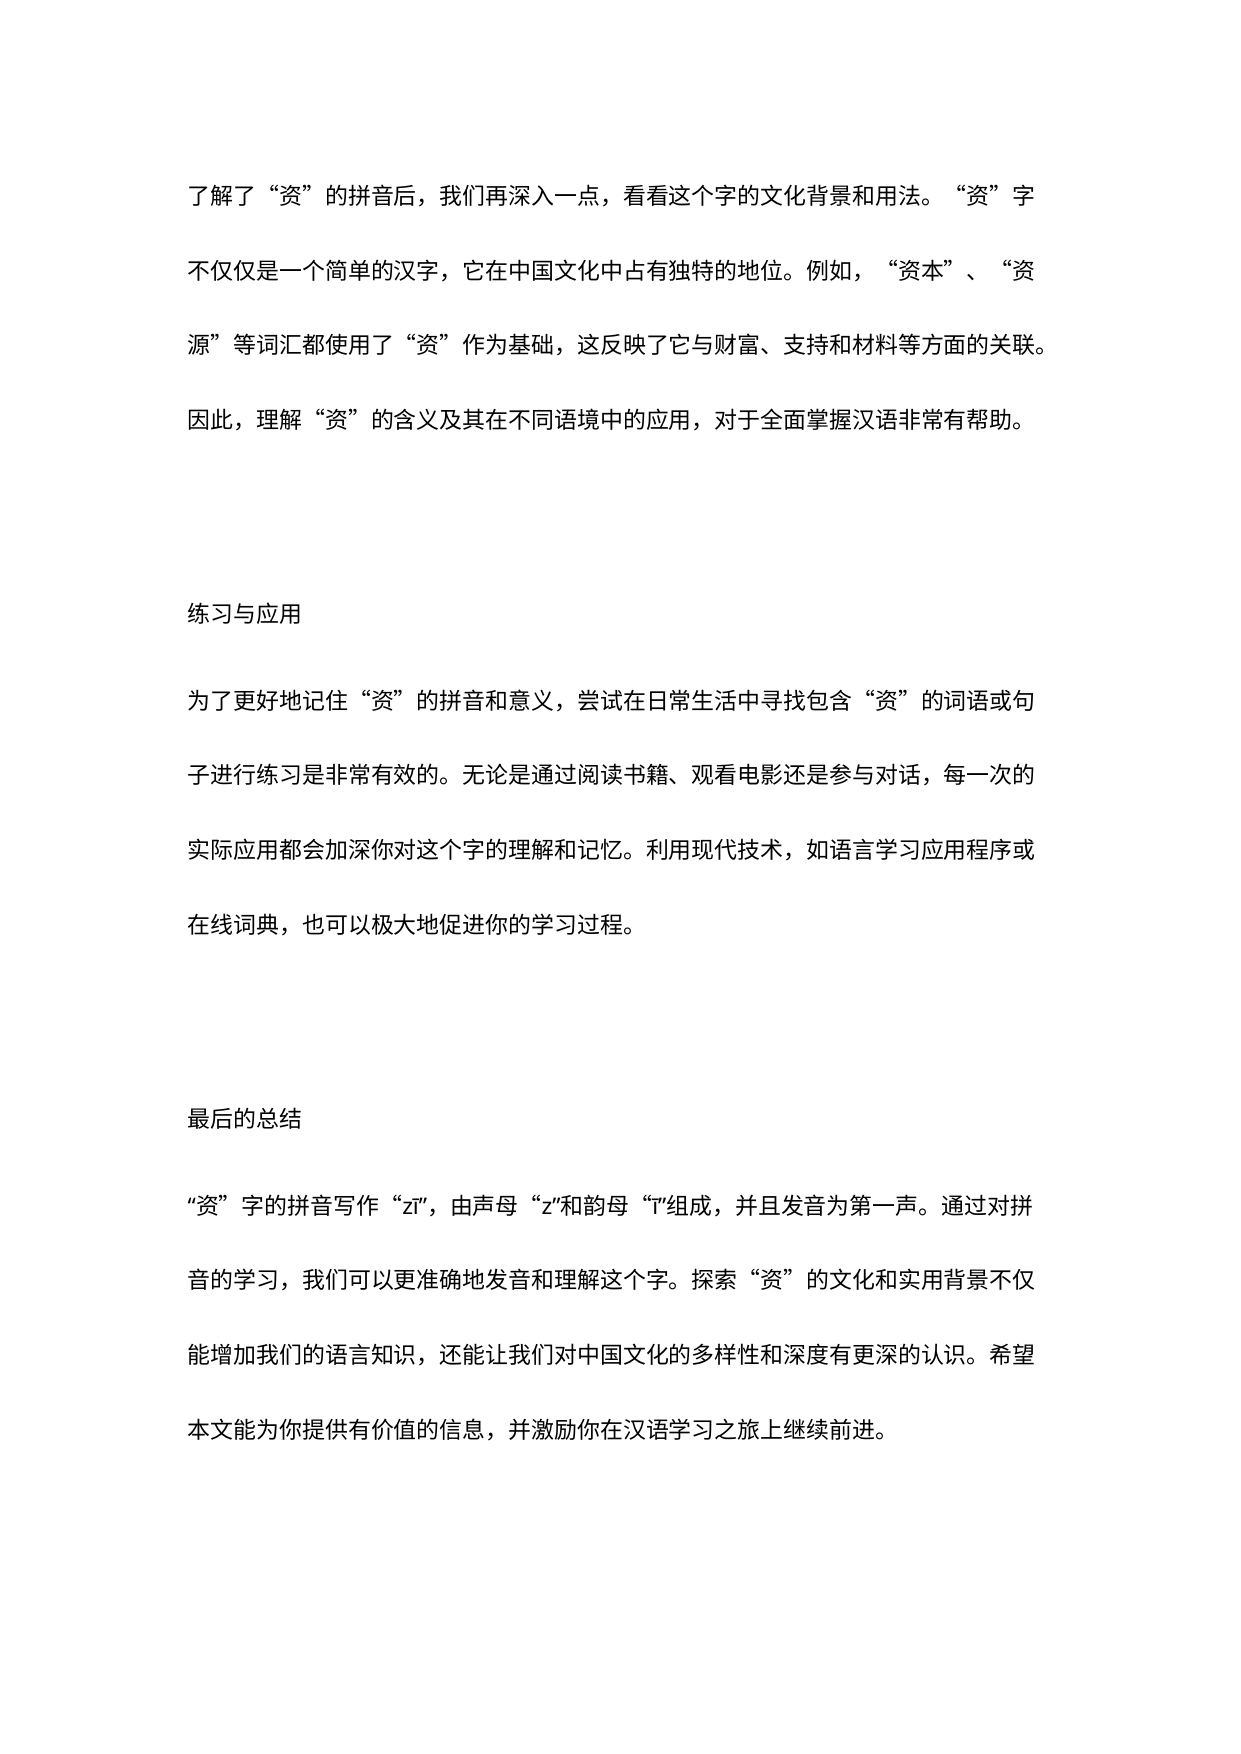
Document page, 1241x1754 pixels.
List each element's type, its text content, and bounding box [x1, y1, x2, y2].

text 为了更好地记住“资”的拼音和意义，尝试在日常生活中寻找包含“资”的词语或句子进行练习是非常有效的。无论是通过阅读书籍、观看电影还是参与对话，每一次的实际应用都会加深你对这个字的理解和记忆。利用现代技术，如语言学习应用程序或在线词典，也可以极大地促进你的学习过程。 [187, 667, 1053, 956]
text “资”字的拼音写作“zī”，由声母“z”和韵母“ī”组成，并且发音为第一声。通过对拼音的学习，我们可以更准确地发音和理解这个字。探索“资”的文化和实用背景不仅能增加我们的语言知识，还能让我们对中国文化的多样性和深度有更深的认识。希望本文能为你提供有价值的信息，并激励你在汉语学习之旅上继续前进。 [187, 1172, 1053, 1461]
text 练习与应用 [187, 580, 1053, 645]
text 了解了“资”的拼音后，我们再深入一点，看看这个字的文化背景和用法。“资”字不仅仅是一个简单的汉字，它在中国文化中占有独特的地位。例如，“资本”、“资源”等词汇都使用了“资”作为基础，这反映了它与财富、支持和材料等方面的关联。因此，理解“资”的含义及其在不同语境中的应用，对于全面掌握汉语非常有帮助。 [187, 162, 1053, 451]
text 最后的总结 [187, 1085, 1053, 1150]
